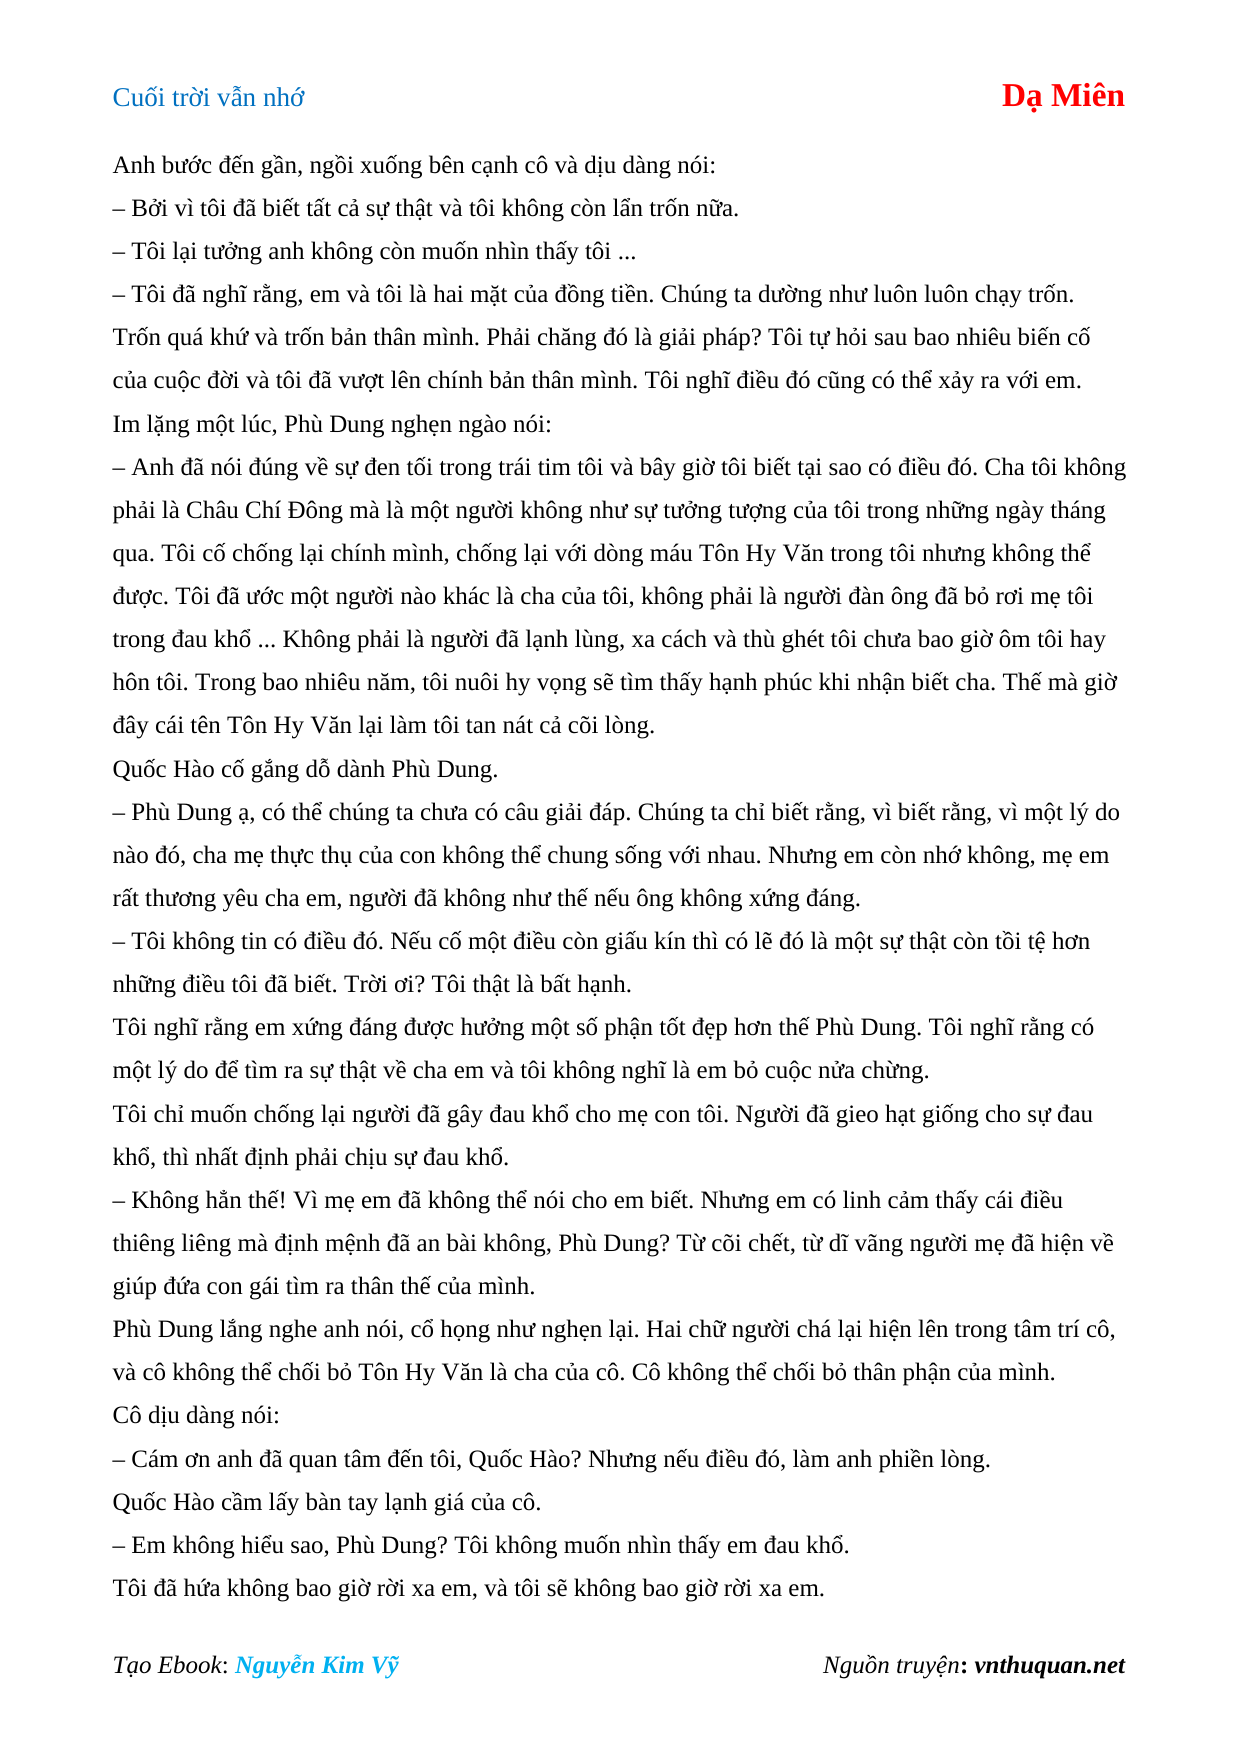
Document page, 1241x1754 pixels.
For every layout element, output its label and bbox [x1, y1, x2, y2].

text [112, 150, 1128, 1602]
